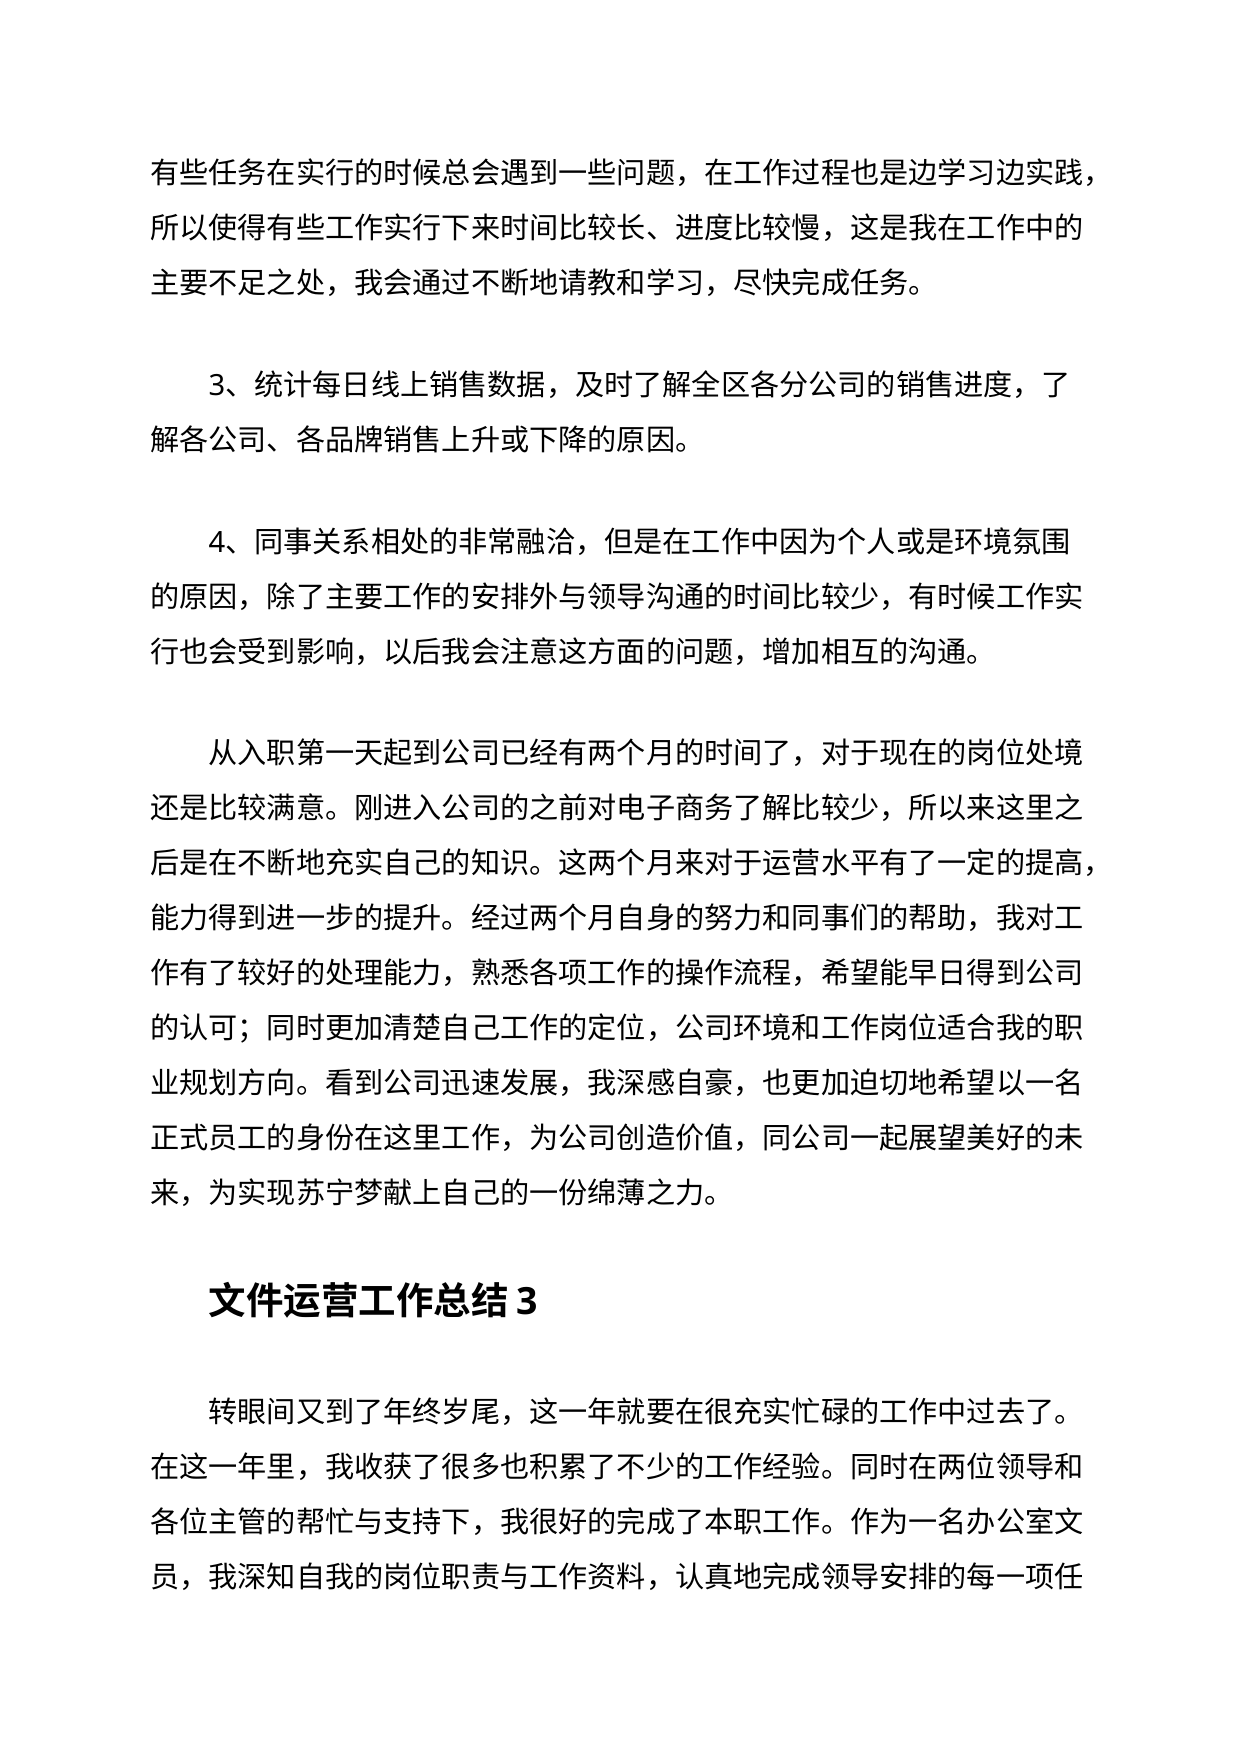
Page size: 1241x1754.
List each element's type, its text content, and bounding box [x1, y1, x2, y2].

text 4、同事关系相处的非常融洽，但是在工作中因为个人或是环境氛围的原因，除了主要工作的安排外与领导沟通的时间比较少，有时候工作实行也会受到影响，以后我会注意这方面的问题，增加相互的沟通。 [150, 518, 1090, 671]
text 从入职第一天起到公司已经有两个月的时间了，对于现在的岗位处境还是比较满意。刚进入公司的之前对电子商务了解比较少，所以来这里之后是在不断地充实自己的知识。这两个月来对于运营水平有了一定的提高，能力得到进一步的提升。经过两个月自身的努力和同事们的帮助，我对工作有了较好的处理能力，熟悉各项工作的操作流程，希望能早日得到公司的认可；同时更加清楚自己工作的定位，公司环境和工作岗位适合我的职业规划方向。看到公司迅速发展，我深感自豪，也更加迫切地希望以一名正式员工的身份在这里工作，为公司创造价值，同公司一起展望美好的未来，为实现苏宁梦献上自己的一份绵薄之力。 [150, 730, 1090, 1211]
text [150, 1388, 1090, 1596]
text 文件运营工作总结3 [150, 1271, 1090, 1325]
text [150, 150, 1090, 302]
text 3、统计每日线上销售数据，及时了解全区各分公司的销售进度，了解各公司、各品牌销售上升或下降的原因。 [150, 362, 1090, 459]
